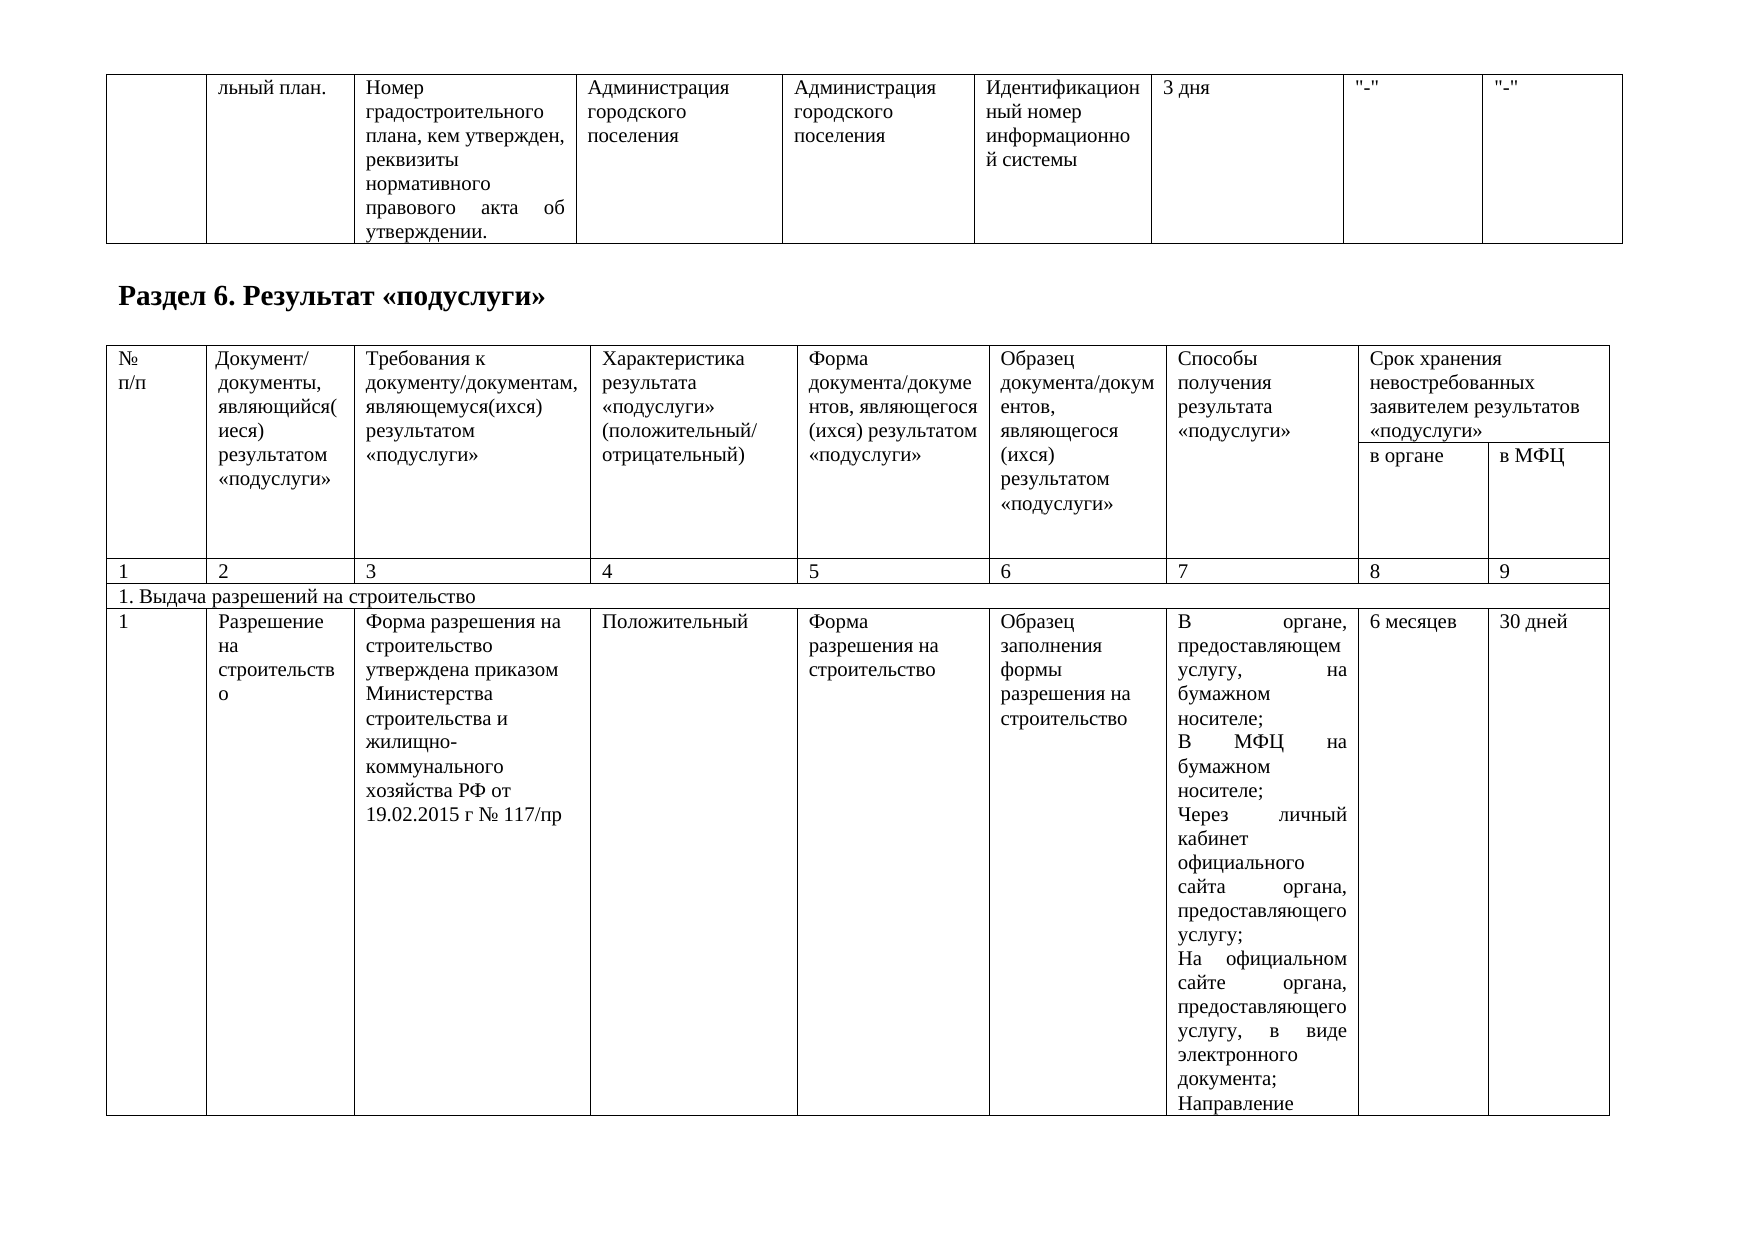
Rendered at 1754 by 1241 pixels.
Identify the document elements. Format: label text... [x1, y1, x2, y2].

table_cell 30 дней [1489, 609, 1609, 1114]
table_cell в МФЦ [1489, 443, 1609, 558]
text Раздел 6. Результат «подуслуги» [118, 278, 1636, 311]
table_header Требования к документу/документам, являющемуся(ихся) результатом «подуслуги» [355, 346, 590, 558]
table_header Срок хранения невостребованных заявителем результатов «подуслуги» [1359, 346, 1609, 442]
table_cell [207, 609, 354, 1114]
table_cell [355, 609, 590, 1114]
table_cell 6 месяцев [1359, 609, 1488, 1114]
table_header Способы получения результата «подуслуги» [1167, 346, 1358, 558]
table_cell в органе [1359, 443, 1488, 558]
table_cell "-" "-" [1344, 75, 1482, 243]
table_cell 1 [107, 609, 206, 1114]
table_header Форма документа/документов, являющегося (ихся) результатом «подуслуги» [798, 346, 989, 558]
table_cell [107, 75, 206, 243]
table_cell 5 [798, 559, 989, 583]
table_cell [355, 75, 576, 243]
table_cell 8 [1359, 559, 1488, 583]
table_cell 1. Выдача разрешений на строительство [107, 584, 1609, 608]
table_cell 2 [207, 559, 354, 583]
table_cell 4 [591, 559, 797, 583]
table_cell 1 [107, 559, 206, 583]
table_cell "-" "-" [1483, 75, 1622, 243]
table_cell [1167, 609, 1358, 1114]
table_header Характеристика результата «подуслуги» (положительный/ отрицательный) [591, 346, 797, 558]
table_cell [975, 75, 1151, 243]
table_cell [783, 75, 974, 243]
table_cell 3 дня 3 дня [1152, 75, 1343, 243]
table_cell 3 [355, 559, 590, 583]
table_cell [990, 609, 1166, 1114]
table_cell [577, 75, 782, 243]
table_cell Положительный [591, 609, 797, 1114]
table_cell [207, 75, 354, 243]
table_header Образец документа/документов, являющегося (ихся) результатом «подуслуги» [990, 346, 1166, 558]
table_cell 7 [1167, 559, 1358, 583]
table_cell 6 [990, 559, 1166, 583]
table_header Документ/документы, являющийся(иеся) результатом «подуслуги» [207, 346, 354, 558]
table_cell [798, 609, 989, 1114]
table_header № п/п [107, 346, 206, 558]
table_cell 9 [1489, 559, 1609, 583]
